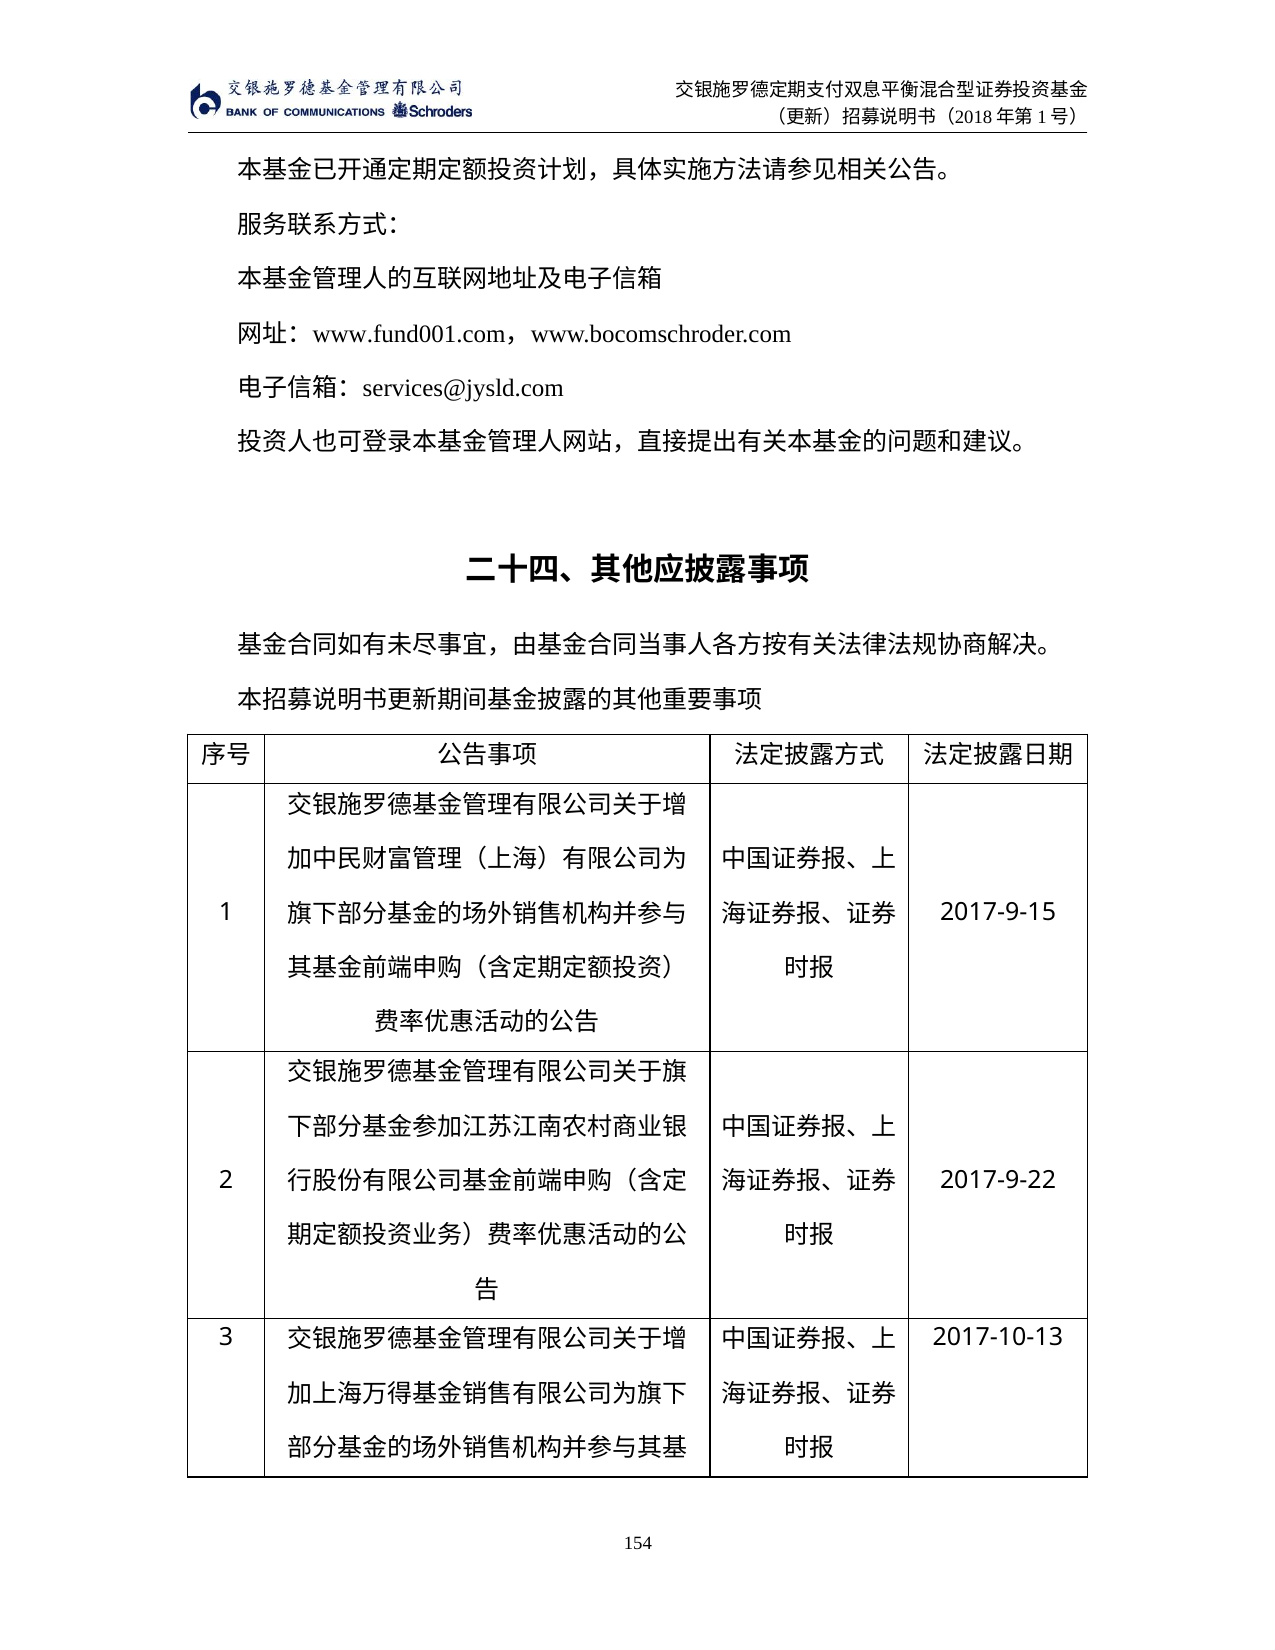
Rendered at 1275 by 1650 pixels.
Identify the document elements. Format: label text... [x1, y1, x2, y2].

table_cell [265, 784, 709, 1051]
text 投资人也可登录本基金管理人网站，直接提出有关本基金的问题和建议。 [187, 422, 1087, 458]
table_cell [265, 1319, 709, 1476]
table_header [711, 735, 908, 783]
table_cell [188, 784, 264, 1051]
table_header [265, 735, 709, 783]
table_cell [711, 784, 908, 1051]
text 二十四、其他应披露事项 [187, 544, 1087, 589]
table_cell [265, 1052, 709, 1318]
picture [190, 79, 472, 119]
text 服务联系方式： [187, 204, 1087, 241]
text 本基金已开通定期定额投资计划，具体实施方法请参见相关公告。 [187, 150, 1087, 186]
text 本基金管理人的互联网地址及电子信箱 [187, 259, 1087, 295]
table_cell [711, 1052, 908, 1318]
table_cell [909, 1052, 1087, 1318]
text 基金合同如有未尽事宜，由基金合同当事人各方按有关法律法规协商解决。 [187, 625, 1106, 661]
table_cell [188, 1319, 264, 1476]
text 本招募说明书更新期间基金披露的其他重要事项 [187, 679, 1106, 715]
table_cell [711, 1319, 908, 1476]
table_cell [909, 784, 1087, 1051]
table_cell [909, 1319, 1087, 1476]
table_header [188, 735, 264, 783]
text 电子信箱：services@jysld.com [187, 367, 1087, 404]
text 网址：www.fund001.com，www.bocomschroder.com [187, 313, 1087, 349]
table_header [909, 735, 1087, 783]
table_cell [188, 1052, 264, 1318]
